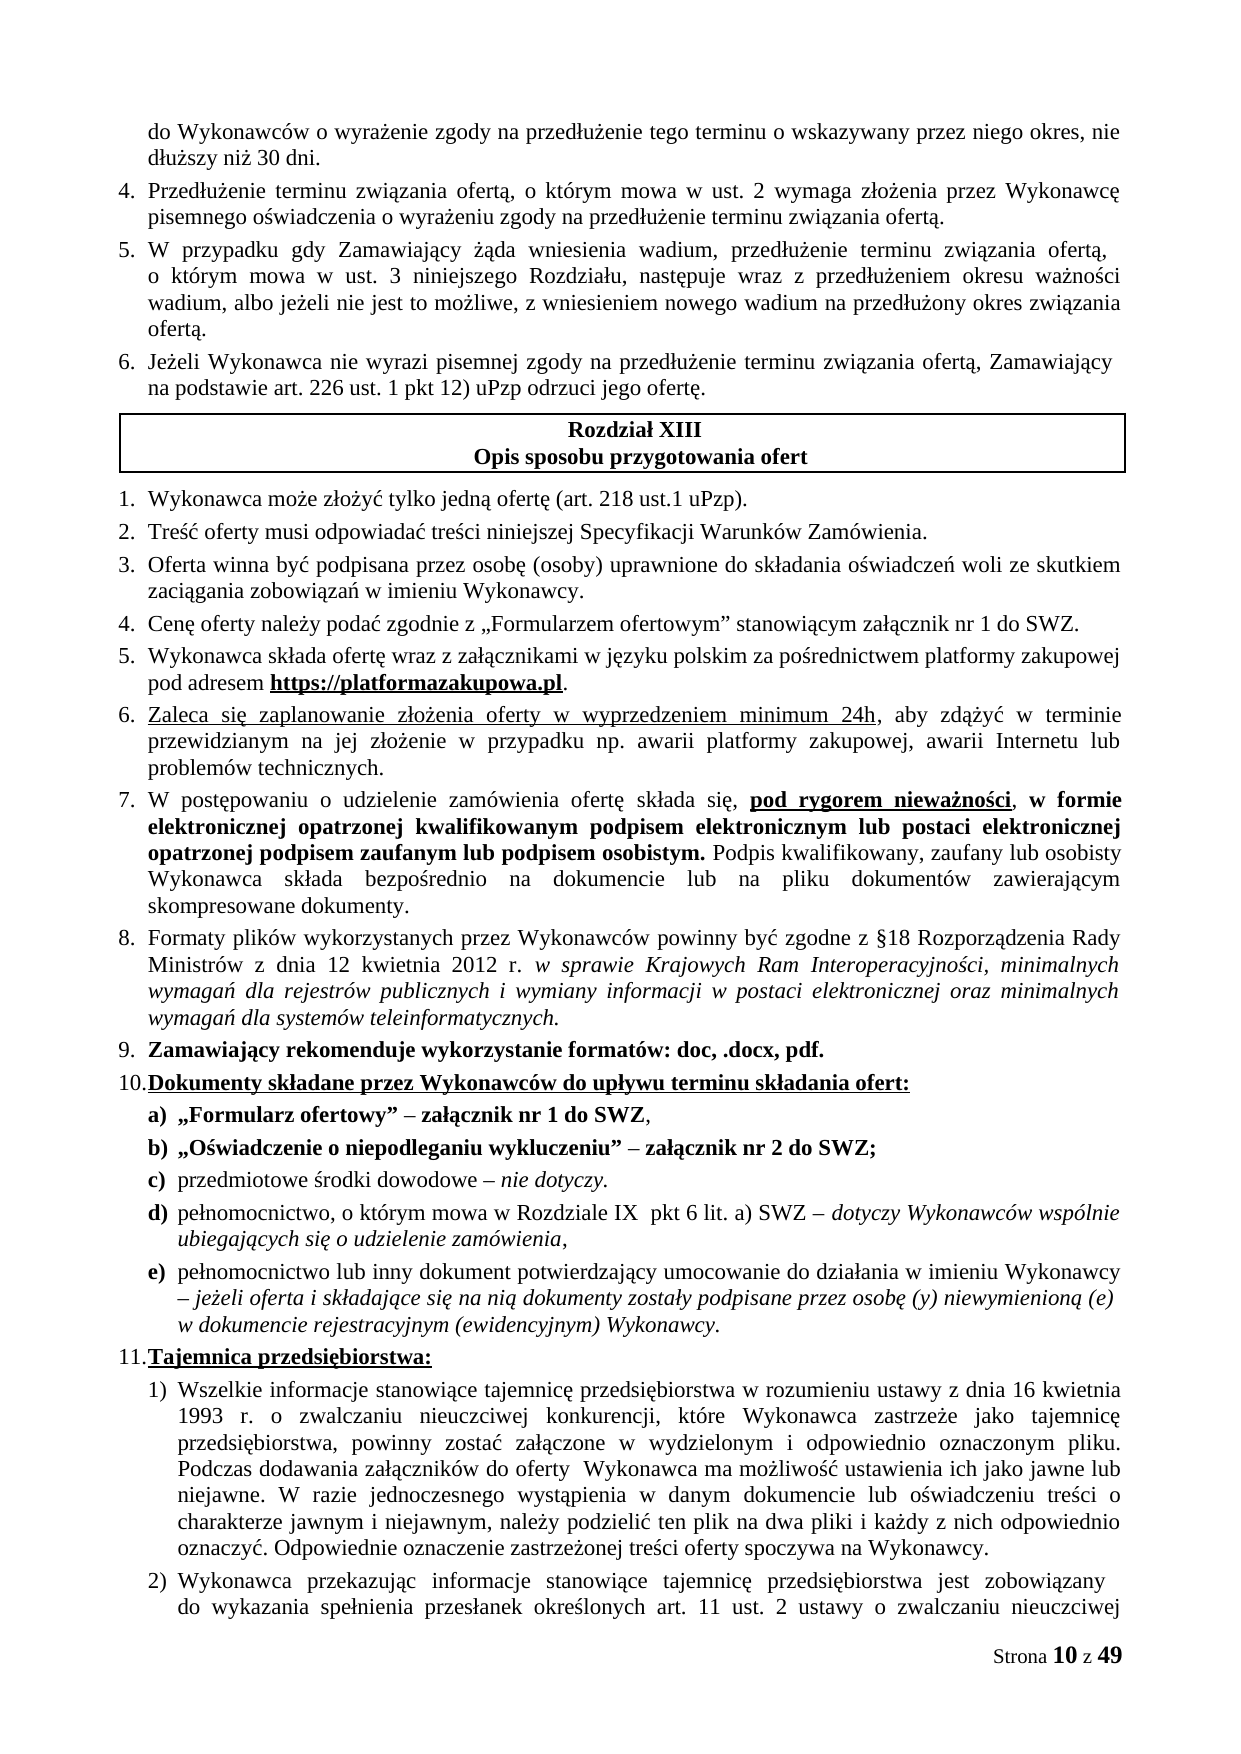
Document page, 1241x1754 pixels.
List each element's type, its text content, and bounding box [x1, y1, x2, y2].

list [148, 1567, 1122, 1619]
list Jeżeli Wykonawca nie wyrazi pisemnej zgody na przedłużenie terminu związania ofertą, Zamawiający na podstawie art. 226 ust. 1 pkt 12) uPzp odrzuci jego ofertę. [118, 348, 1122, 400]
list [118, 118, 1122, 171]
list Tajemnica przedsiębiorstwa: [118, 1343, 1122, 1370]
list pełnomocnictwo lub inny dokument potwierdzający umocowanie do działania w imieniu Wykonawcy – jeżeli oferta i składające się na nią dokumenty zostały podpisane przez osobę (y) niewymienioną (e) w dokumencie rejestracyjnym (ewidencyjnym) Wykonawcy. [148, 1258, 1122, 1337]
list pełnomocnictwo, o którym mowa w Rozdziale IX pkt 6 lit. a) SWZ – dotyczy Wykonawców wspólnie ubiegających się o udzielenie zamówienia, [148, 1199, 1122, 1252]
list Dokumenty składane przez Wykonawców do upływu terminu składania ofert: [118, 1069, 1122, 1095]
text Rozdział XIII [121, 415, 1124, 439]
list Wszelkie informacje stanowiące tajemnicę przedsiębiorstwa w rozumieniu ustawy z dnia 16 kwietnia 1993 r. o zwalczaniu nieuczciwej konkurencji, które Wykonawca zastrzeże jako tajemnicę przedsiębiorstwa, powinny zostać załączone w wydzielonym i odpowiednio oznaczonym pliku. Podczas dodawania załączników do oferty Wykonawca ma możliwość ustawienia ich jako jawne lub niejawne. W razie jednoczesnego wystąpienia w danym dokumencie lub oświadczeniu treści o charakterze jawnym i niejawnym, należy podzielić ten plik na dwa pliki i każdy z nich odpowiednio oznaczyć. Odpowiednie oznaczenie zastrzeżonej treści oferty spoczywa na Wykonawcy. [148, 1376, 1122, 1561]
list Wykonawca składa ofertę wraz z załącznikami w języku polskim za pośrednictwem platformy zakupowej pod adresem https://platformazakupowa.pl. [118, 642, 1122, 695]
list W przypadku gdy Zamawiający żąda wniesienia wadium, przedłużenie terminu związania ofertą, o którym mowa w ust. 3 niniejszego Rozdziału, następuje wraz z przedłużeniem okresu ważności wadium, albo jeżeli nie jest to możliwe, z wniesieniem nowego wadium na przedłużony okres związania ofertą. [118, 236, 1122, 341]
list Oferta winna być podpisana przez osobę (osoby) uprawnione do składania oświadczeń woli ze skutkiem zaciągania zobowiązań w imieniu Wykonawcy. [118, 551, 1122, 603]
list Cenę oferty należy podać zgodnie z „Formularzem ofertowym” stanowiącym załącznik nr 1 do SWZ. [118, 609, 1122, 636]
list „Formularz ofertowy” – załącznik nr 1 do SWZ, [148, 1101, 1122, 1128]
list Formaty plików wykorzystanych przez Wykonawców powinny być zgodne z §18 Rozporządzenia Rady Ministrów z dnia 12 kwietnia 2012 r. w sprawie Krajowych Ram Interoperacyjności, minimalnych wymagań dla rejestrów publicznych i wymiany informacji w postaci elektronicznej oraz minimalnych wymagań dla systemów teleinformatycznych. [118, 924, 1122, 1030]
list Treść oferty musi odpowiadać treści niniejszej Specyfikacji Warunków Zamówienia. [118, 518, 1122, 544]
list W postępowaniu o udzielenie zamówienia ofertę składa się, pod rygorem nieważności, w formie elektronicznej opatrzonej kwalifikowanym podpisem elektronicznym lub postaci elektronicznej opatrzonej podpisem zaufanym lub podpisem osobistym. Podpis kwalifikowany, zaufany lub osobisty Wykonawca składa bezpośrednio na dokumencie lub na pliku dokumentów zawierającym skompresowane dokumenty. [118, 786, 1122, 918]
list Zaleca się zaplanowanie złożenia oferty w wyprzedzeniem minimum 24h, aby zdążyć w terminie przewidzianym na jej złożenie w przypadku np. awarii platformy zakupowej, awarii Internetu lub problemów technicznych. [118, 701, 1122, 780]
list przedmiotowe środki dowodowe – nie dotyczy. [148, 1167, 1122, 1193]
list Zamawiający rekomenduje wykorzystanie formatów: doc, .docx, pdf. [118, 1036, 1122, 1062]
list „Oświadczenie o niepodleganiu wykluczeniu” – załącznik nr 2 do SWZ; [148, 1134, 1122, 1160]
list Przedłużenie terminu związania ofertą, o którym mowa w ust. 2 wymaga złożenia przez Wykonawcę pisemnego oświadczenia o wyrażeniu zgody na przedłużenie terminu związania ofertą. [118, 177, 1122, 230]
text Opis sposobu przygotowania ofert [121, 439, 1124, 471]
list Wykonawca może złożyć tylko jedną ofertę (art. 218 ust.1 uPzp). [118, 485, 1122, 512]
